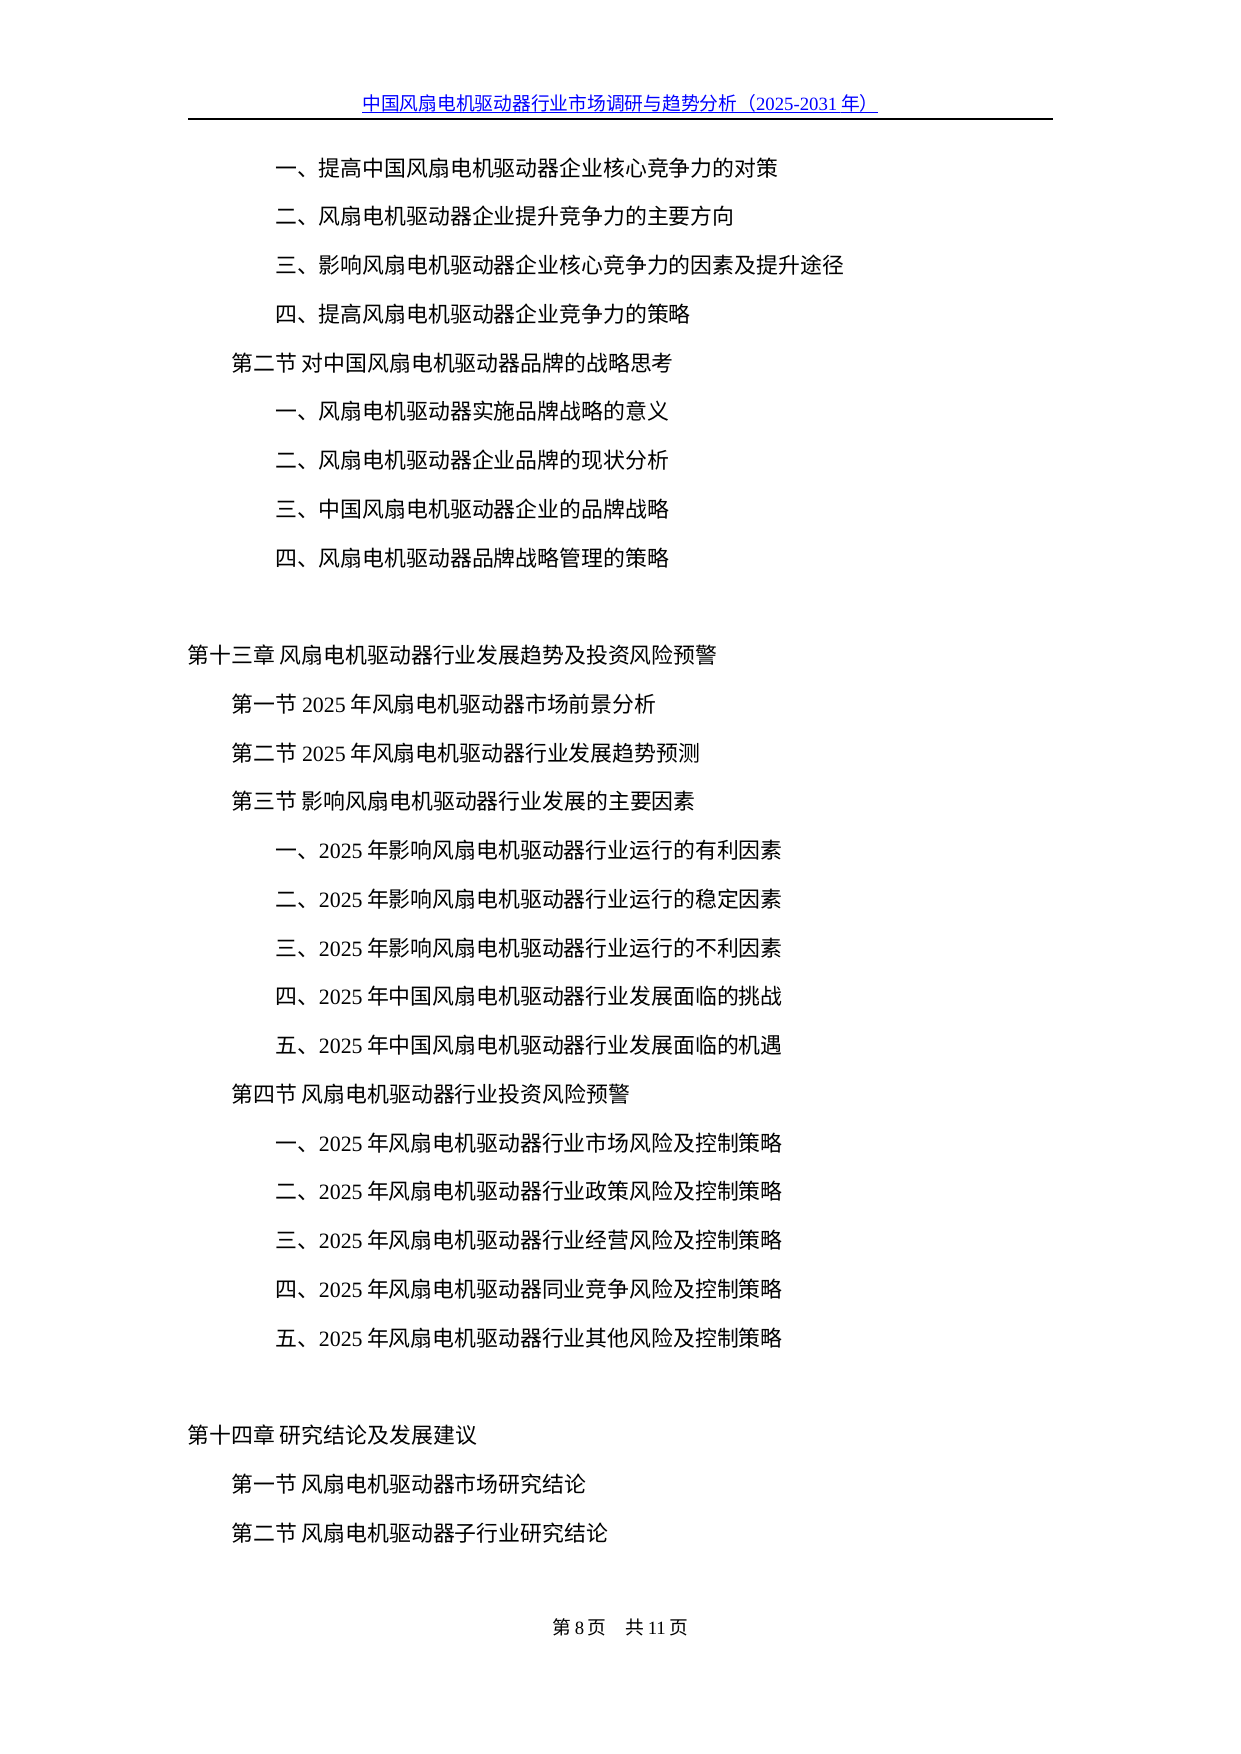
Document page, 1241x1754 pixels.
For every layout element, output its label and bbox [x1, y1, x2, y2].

text [187, 150, 1053, 1548]
